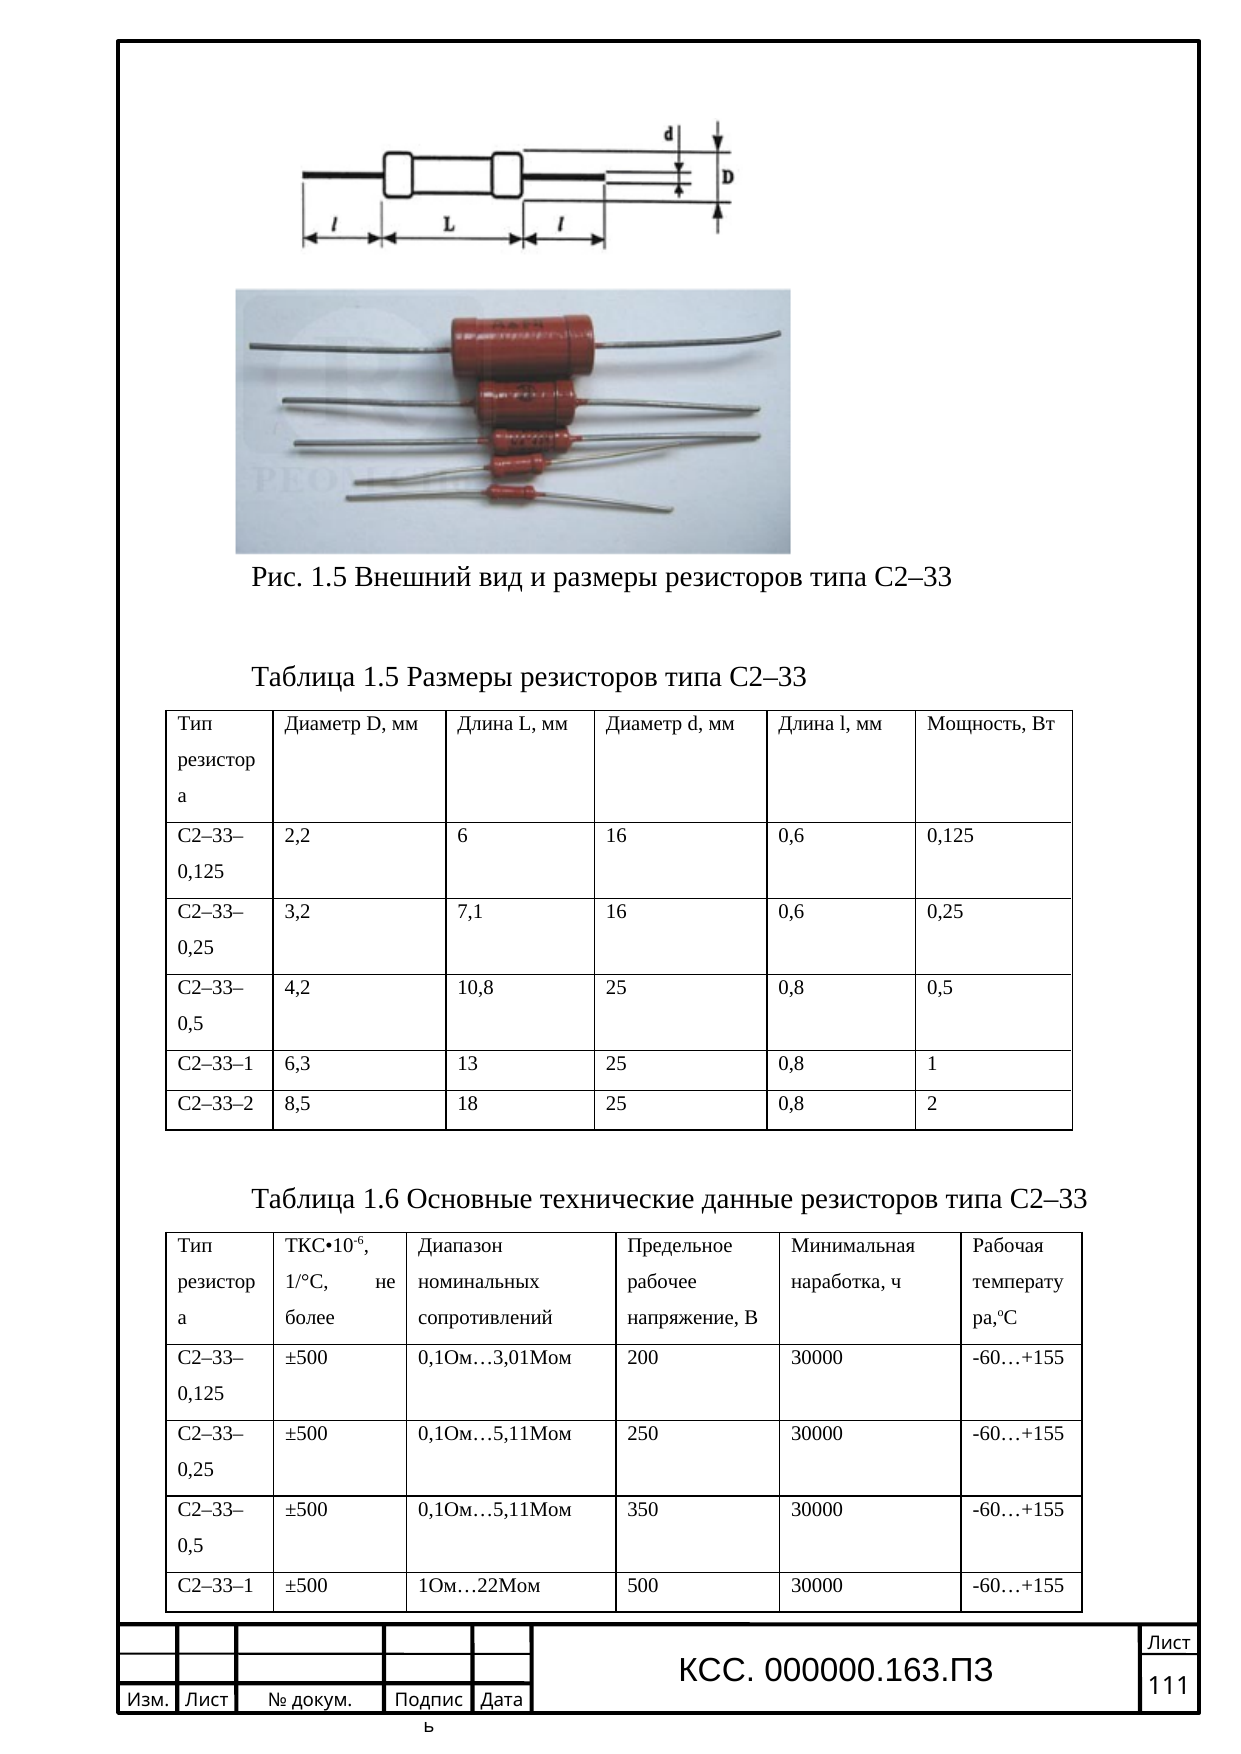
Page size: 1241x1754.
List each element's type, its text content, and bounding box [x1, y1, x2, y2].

table_cell 0,5 [916, 974, 1072, 1049]
table_cell 0,1Ом…5,11Мом [407, 1497, 615, 1571]
table_cell 16 [595, 823, 766, 898]
table_header Рабочая температура,оС [962, 1233, 1081, 1343]
picture [177, 118, 811, 559]
table_cell 6,3 [274, 1051, 445, 1089]
table_header Мощность, Вт [916, 711, 1072, 822]
table_cell 13 [447, 1051, 594, 1089]
table_cell 0,8 [768, 1051, 915, 1089]
text Рис. 1.5 Внешний вид и размеры резисторов типа С2–33 [177, 559, 1152, 592]
table_header Длина l, мм [768, 711, 915, 822]
table_cell С2–33–0,25 [167, 1421, 273, 1495]
table_cell 18 [447, 1091, 594, 1129]
table_cell С2–33–2 [167, 1091, 272, 1129]
table_header Диаметр D, мм [274, 711, 445, 822]
table_cell С2–33–0,25 [167, 899, 272, 974]
table_cell 0,1Ом…5,11Мом [407, 1421, 615, 1495]
table_header Минимальная наработка, ч [780, 1233, 960, 1343]
table_cell 2,2 [274, 823, 445, 898]
table_header Диапазон номинальных сопротивлений [407, 1233, 615, 1343]
table_header Диаметр d, мм [595, 711, 766, 822]
table_cell 25 [595, 1091, 766, 1129]
table_cell 25 [595, 1051, 766, 1089]
table_header Тип резистора [167, 711, 272, 822]
text Таблица 1.5 Размеры резисторов типа С2–33 [177, 659, 1152, 693]
table_cell С2–33–0,5 [167, 1497, 273, 1571]
table_cell 30000 [780, 1497, 960, 1571]
table_header Тип резистора [167, 1233, 273, 1343]
table_cell 0,6 [768, 899, 915, 974]
table_cell 0,6 [768, 823, 915, 898]
table_cell С2–33–0,5 [167, 975, 272, 1049]
table_header Длина L, мм [447, 711, 594, 822]
table_header ТКС•10-6, 1/°С, не более [274, 1233, 406, 1343]
table_cell ±500 [274, 1497, 406, 1571]
table_cell 25 [595, 975, 766, 1049]
table_cell 0,8 [768, 975, 915, 1049]
table_cell 7,1 [447, 899, 594, 974]
table_cell 6 [447, 823, 594, 898]
table_cell 30000 [780, 1345, 960, 1419]
table_cell С2–33–0,125 [167, 1345, 273, 1419]
table_cell 1 [916, 1050, 1072, 1089]
table_cell 8,5 [274, 1091, 445, 1129]
table_cell -60…+155 [962, 1497, 1081, 1571]
table_cell 3,2 [274, 899, 445, 974]
table_cell С2–33–1 [167, 1051, 272, 1089]
table_cell 0,8 [768, 1091, 915, 1129]
table_cell ±500 [274, 1573, 406, 1611]
table_cell 500 [617, 1573, 779, 1611]
table_cell 250 [617, 1421, 779, 1495]
table_cell 350 [617, 1497, 779, 1571]
table_cell 200 [617, 1345, 779, 1419]
table_cell ±500 [274, 1345, 406, 1419]
table_cell 30000 [780, 1421, 960, 1495]
table_cell -60…+155 [962, 1421, 1081, 1495]
table_cell -60…+155 [962, 1345, 1081, 1419]
table_header Предельное рабочее напряжение, В [617, 1233, 779, 1343]
table_cell 16 [595, 899, 766, 974]
table_cell 10,8 [447, 975, 594, 1049]
table_cell 0,125 [916, 822, 1072, 898]
table_cell 0,1Ом…3,01Мом [407, 1345, 615, 1419]
table_cell 0,25 [916, 898, 1072, 974]
table_cell 4,2 [274, 975, 445, 1049]
table_cell С2–33–1 [167, 1573, 273, 1611]
table_cell С2–33–0,125 [167, 823, 272, 898]
text Таблица 1.6 Основные технические данные резисторов типа С2–33 [177, 1181, 1152, 1215]
table_cell 1Ом…22Мом [407, 1573, 615, 1611]
table_cell 2 [916, 1090, 1072, 1129]
table_cell -60…+155 [962, 1573, 1081, 1611]
table_cell 30000 [780, 1573, 960, 1611]
table_cell ±500 [274, 1421, 406, 1495]
